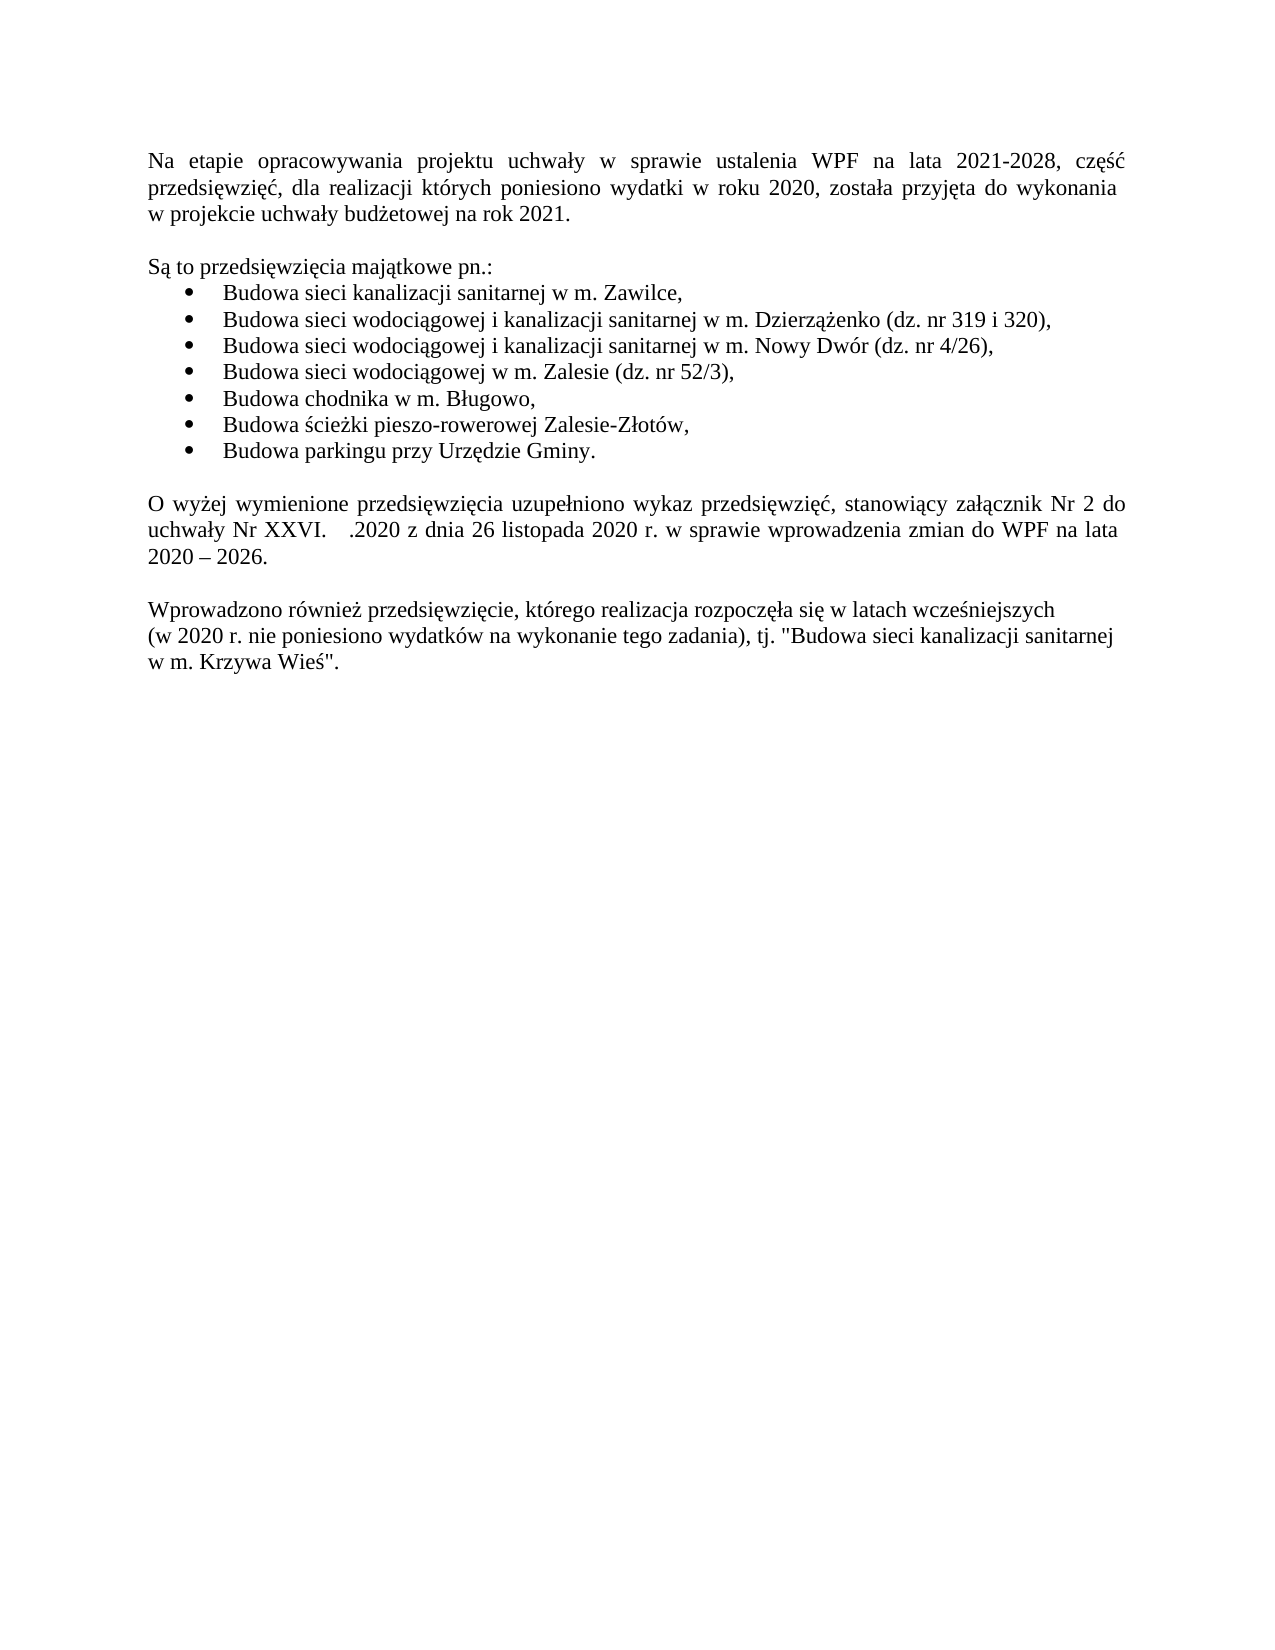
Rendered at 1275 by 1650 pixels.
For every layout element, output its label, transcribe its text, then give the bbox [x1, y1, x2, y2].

list Budowa chodnika w m. Bługowo, [185, 385, 1127, 411]
text Wprowadzono również przedsięwzięcie, którego realizacja rozpoczęła się w latach wcześniejszych (w 2020 r. nie poniesiono wydatków na wykonanie tego zadania), tj. "Budowa sieci kanalizacji sanitarnej w m. Krzywa Wieś". [148, 596, 1127, 675]
list Budowa ścieżki pieszo-rowerowej Zalesie-Złotów, [185, 411, 1127, 437]
list Budowa sieci wodociągowej i kanalizacji sanitarnej w m. Dzierzążenko (dz. nr 319 i 320), [185, 306, 1127, 332]
text Na etapie opracowywania projektu uchwały w sprawie ustalenia WPF na lata 2021-2028, część przedsięwzięć, dla realizacji których poniesiono wydatki w roku 2020, została przyjęta do wykonania w projekcie uchwały budżetowej na rok 2021. [148, 148, 1127, 227]
text Są to przedsięwzięcia majątkowe pn.: [148, 253, 1127, 279]
list Budowa sieci wodociągowej i kanalizacji sanitarnej w m. Nowy Dwór (dz. nr 4/26), [185, 332, 1127, 358]
list Budowa sieci wodociągowej w m. Zalesie (dz. nr 52/3), [185, 358, 1127, 385]
list Budowa sieci kanalizacji sanitarnej w m. Zawilce, [185, 279, 1127, 306]
text O wyżej wymienione przedsięwzięcia uzupełniono wykaz przedsięwzięć, stanowiący załącznik Nr 2 do uchwały Nr XXVI. .2020 z dnia 26 listopada 2020 r. w sprawie wprowadzenia zmian do WPF na lata 2020 – 2026. [148, 490, 1127, 569]
list Budowa parkingu przy Urzędzie Gminy. [185, 437, 1127, 464]
